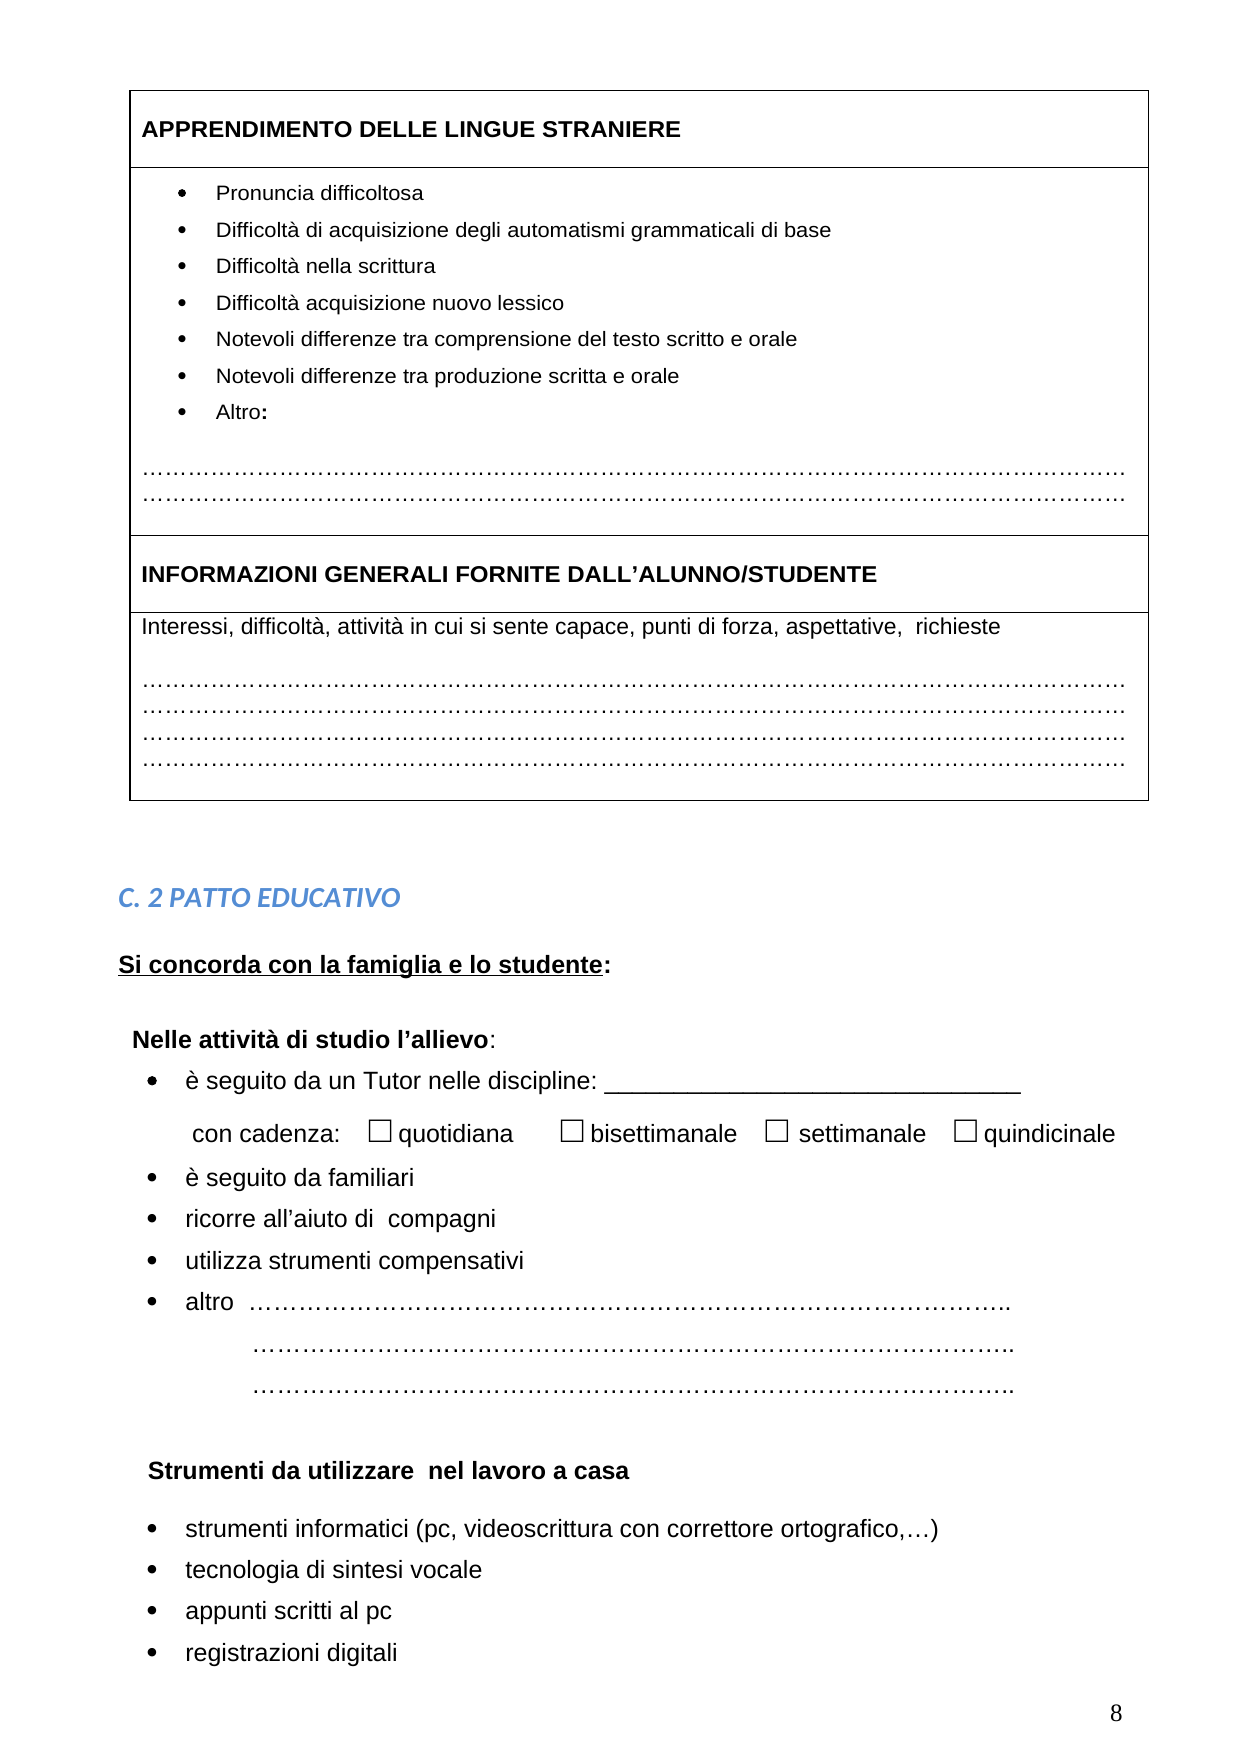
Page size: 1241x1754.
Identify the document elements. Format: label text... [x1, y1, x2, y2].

list strumenti informatici (pc, videoscrittura con correttore ortografico,…) [148, 1513, 1122, 1542]
text Si concorda con la famiglia e lo studente: [118, 949, 1122, 978]
text con cadenza: □ quotidiana □ bisettimanale □ settimanale □ quindicinale [118, 1107, 1122, 1151]
list è seguito da un Tutor nelle discipline: ______________________________ [148, 1066, 1122, 1095]
list è seguito da familiari [148, 1163, 1122, 1192]
table_cell Interessi, difficoltà, attività in cui si sente capace, punti di forza, aspettative, richieste ………………………………………………………………………………………………………………………………………………………………………………………………………………………………………………………………………………………………………………………………………………………………………………………………………………………………………………………………………… [131, 613, 1148, 800]
list registrazioni digitali [148, 1638, 1122, 1666]
table_header APPRENDIMENTO DELLE LINGUE STRANIERE [131, 91, 1148, 167]
table_cell INFORMAZIONI GENERALI FORNITE DALL’ALUNNO/STUDENTE [131, 536, 1148, 612]
list altro ……………………………………………………………………………….. [148, 1287, 1122, 1316]
text Strumenti da utilizzare nel lavoro a casa [148, 1456, 1122, 1485]
list ricorre all’aiuto di compagni [148, 1204, 1122, 1233]
table_cell Pronuncia difficoltosa Difficoltà di acquisizione degli automatismi grammaticali di base Difficoltà nella scrittura Difficoltà acquisizione nuovo lessico Notevoli differenze tra comprensione del testo scritto e orale Notevoli differenze tra produzione scritta e orale Altro: …………………………………………………………………………………………………………………………………………………………………………………………………………………………………… [131, 168, 1148, 535]
text ……………………………………………………………………………….. [251, 1370, 1122, 1398]
subtitle C. 2 PATTO EDUCATIVO [118, 879, 1122, 914]
list appunti scritti al pc [148, 1596, 1122, 1625]
text Nelle attività di studio l’allievo: [118, 1025, 1122, 1054]
text ……………………………………………………………………………….. [251, 1328, 1122, 1357]
list utilizza strumenti compensativi [148, 1246, 1122, 1275]
list tecnologia di sintesi vocale [148, 1555, 1122, 1584]
